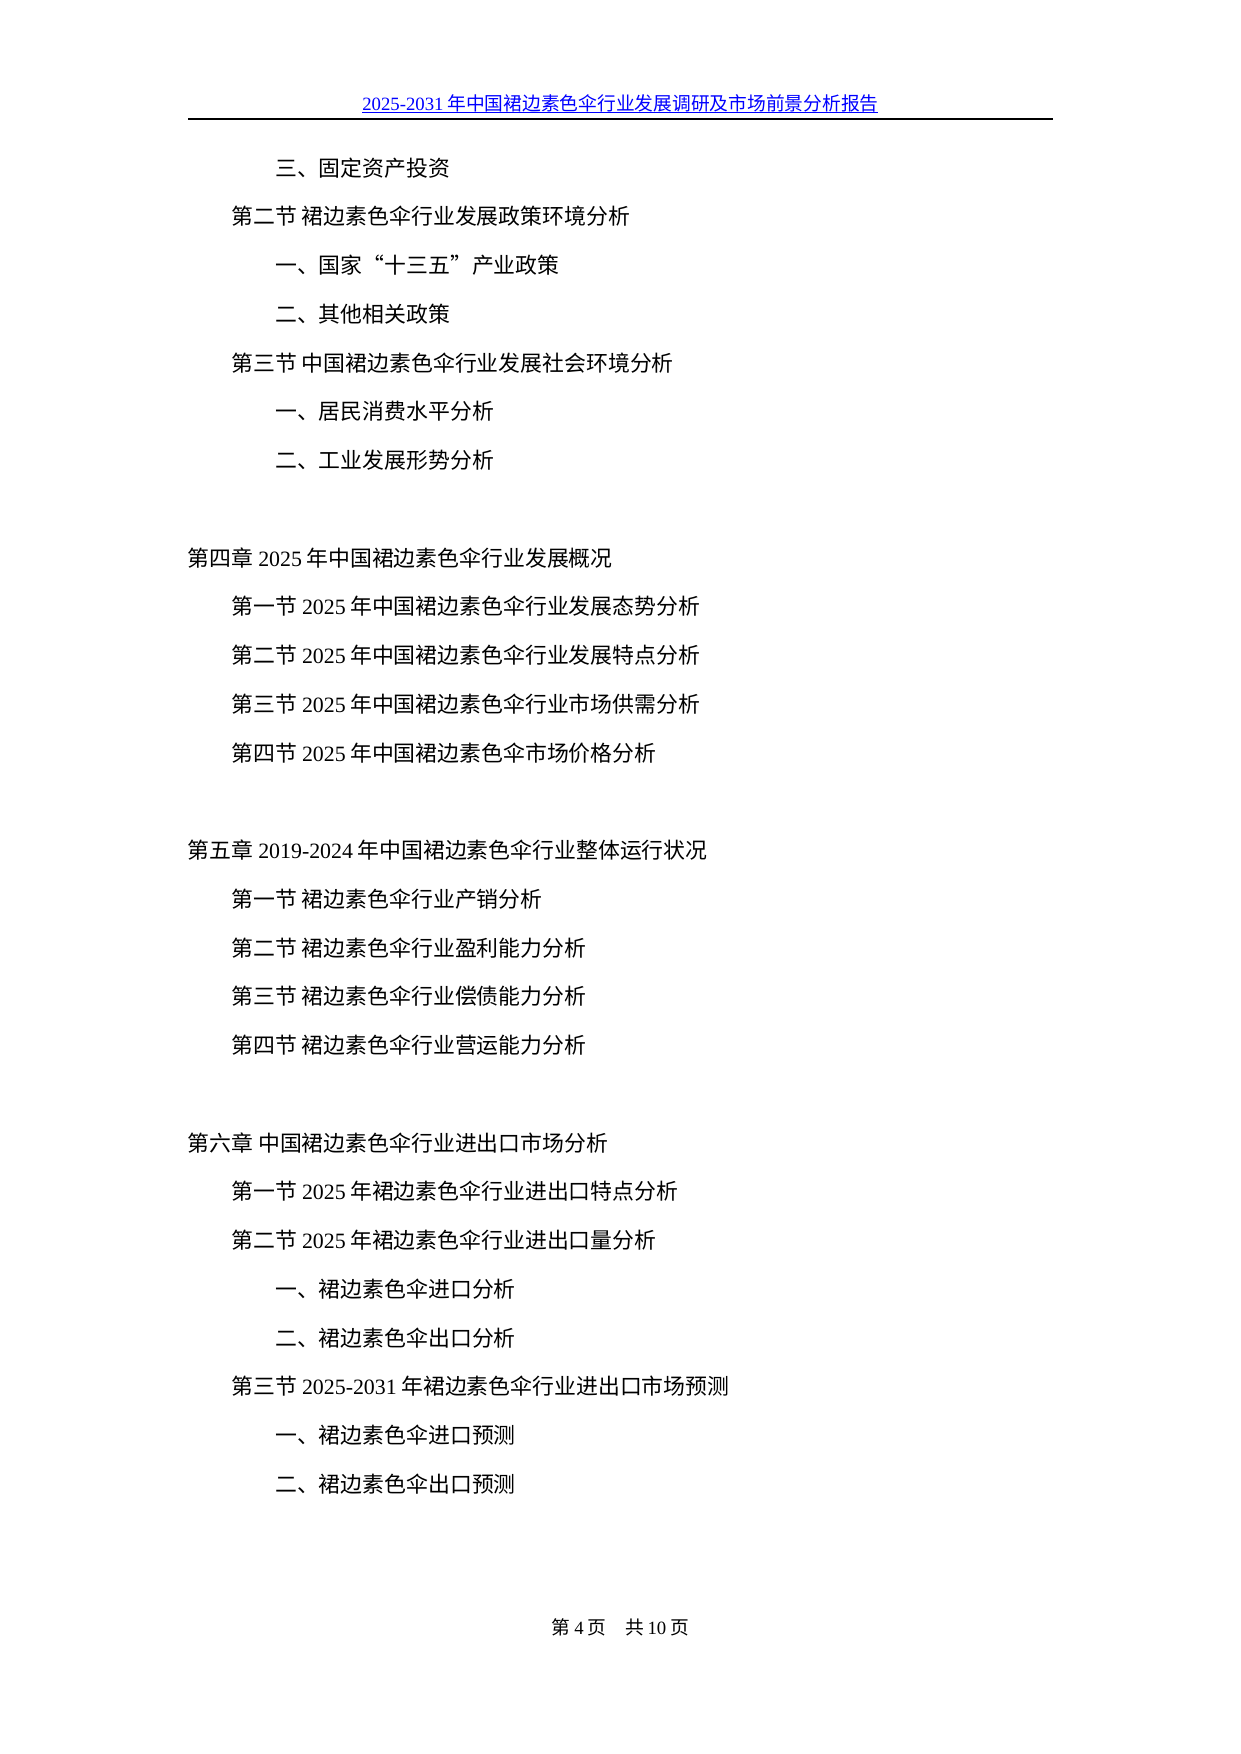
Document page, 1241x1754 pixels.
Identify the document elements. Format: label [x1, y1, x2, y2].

text [187, 150, 1053, 1499]
